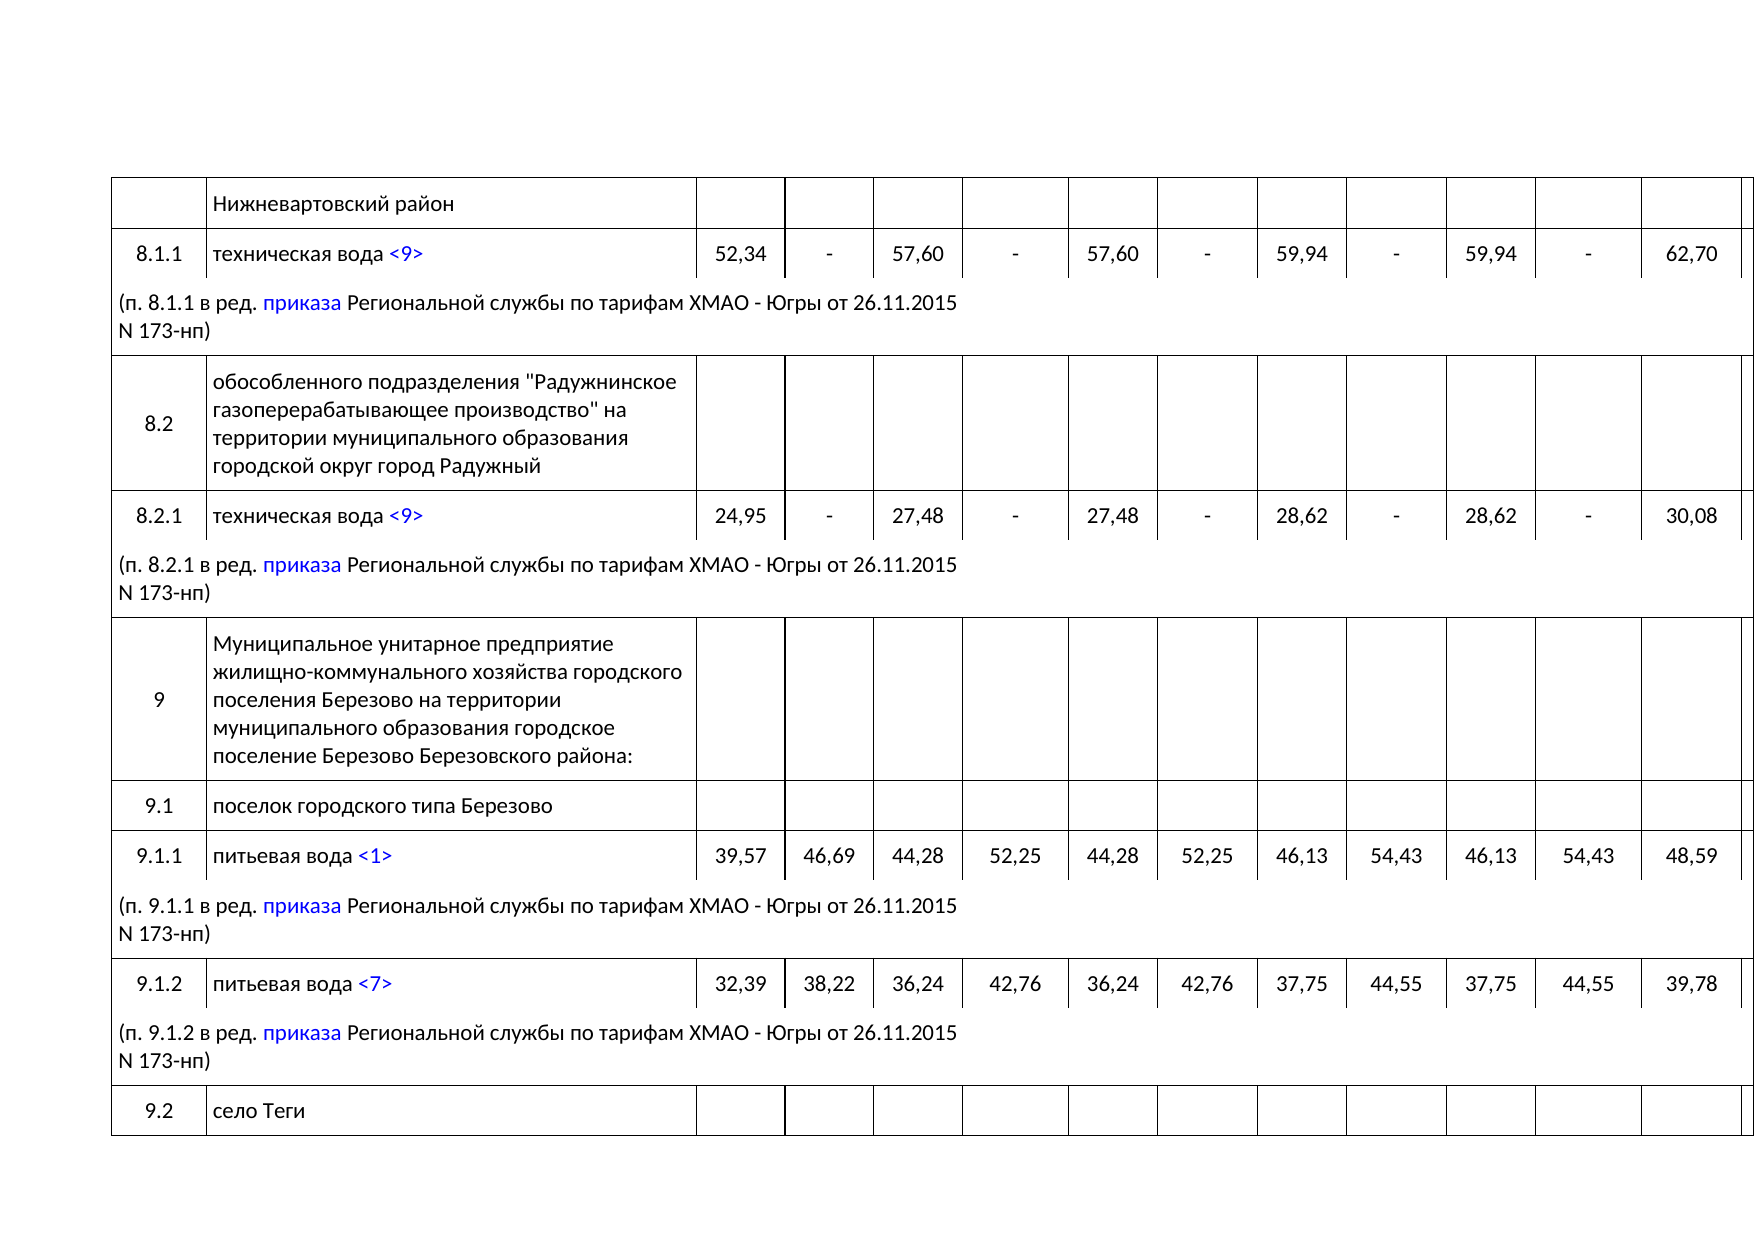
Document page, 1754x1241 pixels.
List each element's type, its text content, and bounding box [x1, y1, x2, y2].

table_cell 27,48 [874, 491, 962, 540]
table_cell поселок городского типа Березово [207, 781, 696, 830]
table_cell 46,13 [1258, 831, 1346, 880]
table_cell [1258, 781, 1346, 830]
table_cell [1536, 178, 1641, 227]
table_cell 28,62 [1447, 491, 1535, 540]
table_cell 8.2 [112, 356, 206, 489]
table_cell 9 [112, 618, 206, 779]
table_cell [1742, 781, 1753, 830]
table_cell 59,94 [1258, 229, 1346, 278]
table_cell [963, 1086, 1068, 1135]
table_cell 59,94 [1447, 229, 1535, 278]
table_cell [1447, 178, 1535, 227]
table_cell [1642, 1086, 1741, 1135]
table_cell 44,28 [1069, 831, 1157, 880]
table_cell [1258, 356, 1346, 489]
table_cell [1347, 1086, 1446, 1135]
table_cell [1069, 781, 1157, 830]
table_cell 28,62 [1258, 491, 1346, 540]
table_cell 8.1.1 [112, 229, 206, 278]
table_cell [874, 356, 962, 489]
table_cell - [963, 229, 1068, 278]
table_cell - [786, 229, 873, 278]
table_cell 42,76 [963, 959, 1068, 1008]
table_cell обособленного подразделения "Радужнинское газоперерабатывающее производство" на территории муниципального образования городской округ город Радужный [207, 356, 696, 489]
table_cell - [1347, 229, 1446, 278]
table_cell (п. 8.1.1 в ред. приказа Региональной службы по тарифам ХМАО - Югры от 26.11.2015 N 173-нп) [112, 278, 1753, 355]
table_cell [874, 178, 962, 227]
table_cell - [1347, 491, 1446, 540]
table_cell [1642, 618, 1741, 779]
table_cell [1069, 178, 1157, 227]
table_cell [1447, 356, 1535, 489]
table_cell 37,75 [1258, 959, 1346, 1008]
table_cell [874, 781, 962, 830]
table_cell [1642, 781, 1741, 830]
table_cell село Теги [207, 1086, 696, 1135]
table_cell 39,57 [697, 831, 784, 880]
table_cell 39,78 [1642, 959, 1741, 1008]
table_cell 32,39 [697, 959, 784, 1008]
table_cell [1447, 1086, 1535, 1135]
table_cell 44,55 [1347, 959, 1446, 1008]
table_cell [1158, 178, 1257, 227]
table_cell [697, 178, 784, 227]
table_cell [1158, 781, 1257, 830]
table_cell [1742, 618, 1753, 779]
table_cell 8.2.1 [112, 491, 206, 540]
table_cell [207, 178, 696, 227]
table_cell - [1536, 491, 1641, 540]
table_cell [786, 178, 873, 227]
table_cell 9.1.2 [112, 959, 206, 1008]
table_cell [874, 1086, 962, 1135]
table_cell 57,60 [874, 229, 962, 278]
table_cell [786, 356, 873, 489]
table_cell [786, 1086, 873, 1135]
table_cell 36,24 [1069, 959, 1157, 1008]
table_cell [1069, 356, 1157, 489]
table_cell Муниципальное унитарное предприятие жилищно-коммунального хозяйства городского поселения Березово на территории муниципального образования городское поселение Березово Березовского района: [207, 618, 696, 779]
table_cell [1742, 178, 1753, 227]
table_cell 42,76 [1158, 959, 1257, 1008]
table_cell 54,43 [1536, 831, 1641, 880]
table_cell питьевая вода <1> [207, 831, 696, 880]
table_cell 52,25 [1158, 831, 1257, 880]
table_cell 24,95 [697, 491, 784, 540]
table_cell 9.2 [112, 1086, 206, 1135]
table_cell 52,34 [697, 229, 784, 278]
table_cell питьевая вода <7> [207, 959, 696, 1008]
table_cell 9.1.1 [112, 831, 206, 880]
table_cell - [1158, 491, 1257, 540]
table_cell 44,55 [1536, 959, 1641, 1008]
table_cell [1742, 356, 1753, 489]
table_cell [1536, 356, 1641, 489]
table_cell [1447, 781, 1535, 830]
table_cell [697, 356, 784, 489]
table_cell [1536, 1086, 1641, 1135]
table_cell [1158, 618, 1257, 779]
table_cell - [1536, 229, 1641, 278]
table_cell [1642, 356, 1741, 489]
table_cell [874, 618, 962, 779]
table_cell 36,24 [874, 959, 962, 1008]
table_cell (п. 9.1.2 в ред. приказа Региональной службы по тарифам ХМАО - Югры от 26.11.2015 N 173-нп) [112, 1008, 1753, 1085]
table_cell [963, 178, 1068, 227]
table_cell 27,48 [1069, 491, 1157, 540]
table_cell 46,69 [786, 831, 873, 880]
table_cell [1069, 1086, 1157, 1135]
table_cell [697, 1086, 784, 1135]
table_cell - [786, 491, 873, 540]
table_cell 52,25 [963, 831, 1068, 880]
table_cell [1642, 178, 1741, 227]
table_cell 37,75 [1447, 959, 1535, 1008]
table_cell техническая вода <9> [207, 229, 696, 278]
table_cell 46,13 [1447, 831, 1535, 880]
table_cell [697, 781, 784, 830]
table_cell [786, 781, 873, 830]
table_cell 9.1 [112, 781, 206, 830]
table_cell [1347, 178, 1446, 227]
table_cell 8.1 [112, 178, 206, 227]
table_cell [1742, 1086, 1753, 1135]
table_cell [786, 618, 873, 779]
table_cell [1536, 618, 1641, 779]
table_cell 30,08 [1642, 491, 1741, 540]
table_cell 62,70 [1642, 229, 1741, 278]
table_cell [697, 618, 784, 779]
table_cell 48,59 [1642, 831, 1741, 880]
table_cell - [1158, 229, 1257, 278]
table_cell [1447, 618, 1535, 779]
table_cell - [963, 491, 1068, 540]
table_cell [963, 618, 1068, 779]
table_cell техническая вода <9> [207, 491, 696, 540]
table_cell [1347, 781, 1446, 830]
table_cell [1258, 1086, 1346, 1135]
table_cell [1347, 618, 1446, 779]
table_cell [1158, 356, 1257, 489]
table_cell [963, 781, 1068, 830]
table_cell (п. 9.1.1 в ред. приказа Региональной службы по тарифам ХМАО - Югры от 26.11.2015 N 173-нп) [112, 880, 1753, 957]
table_cell [963, 356, 1068, 489]
table_cell 44,28 [874, 831, 962, 880]
table_cell (п. 8.2.1 в ред. приказа Региональной службы по тарифам ХМАО - Югры от 26.11.2015 N 173-нп) [112, 540, 1753, 617]
table_cell [1069, 618, 1157, 779]
table_cell 38,22 [786, 959, 873, 1008]
table_cell 57,60 [1069, 229, 1157, 278]
table_cell [1347, 356, 1446, 489]
table_cell 54,43 [1347, 831, 1446, 880]
table_cell [1158, 1086, 1257, 1135]
table_cell [1536, 781, 1641, 830]
table_cell [1258, 618, 1346, 779]
table_cell [1258, 178, 1346, 227]
